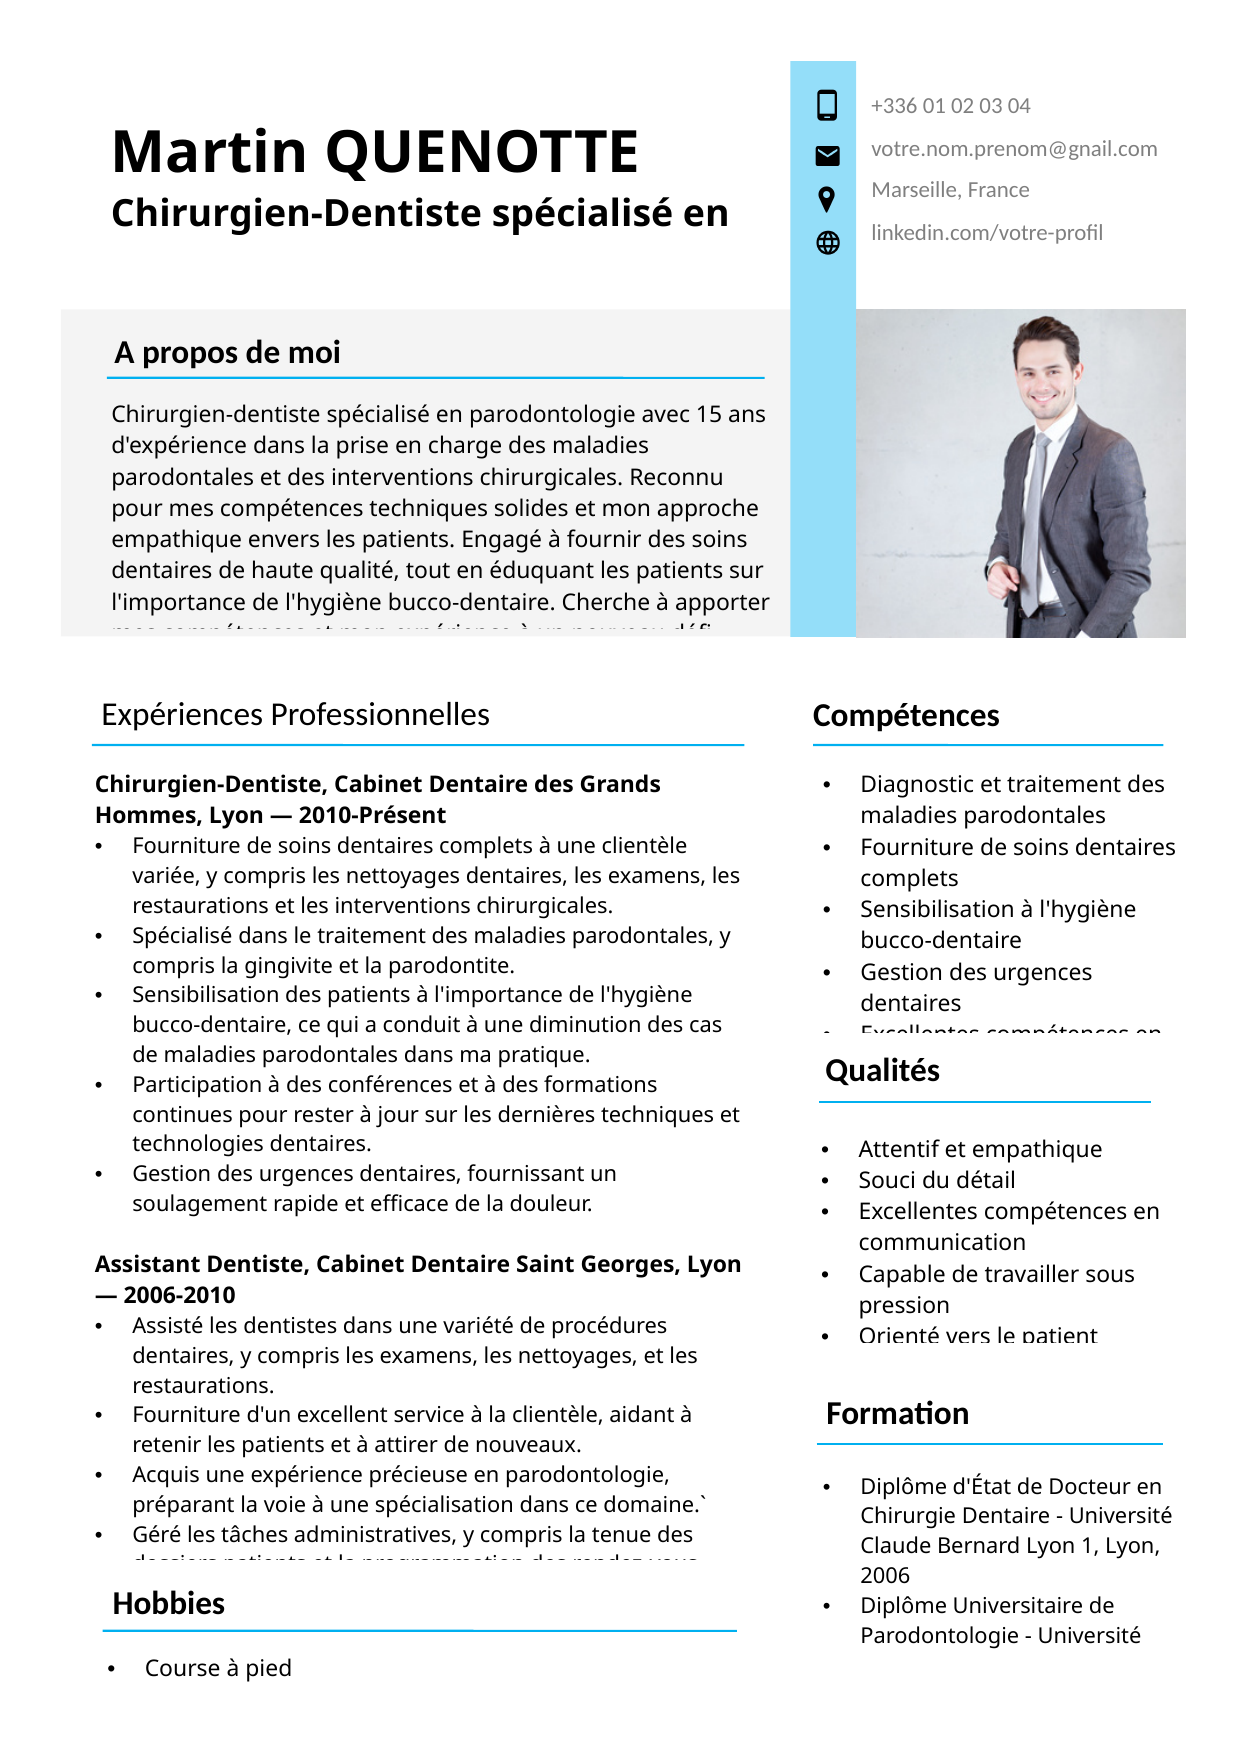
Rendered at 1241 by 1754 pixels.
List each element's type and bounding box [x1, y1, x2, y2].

picture [810, 88, 844, 122]
picture [814, 228, 842, 257]
picture [813, 142, 842, 171]
picture [808, 181, 845, 218]
picture [856, 309, 1186, 638]
